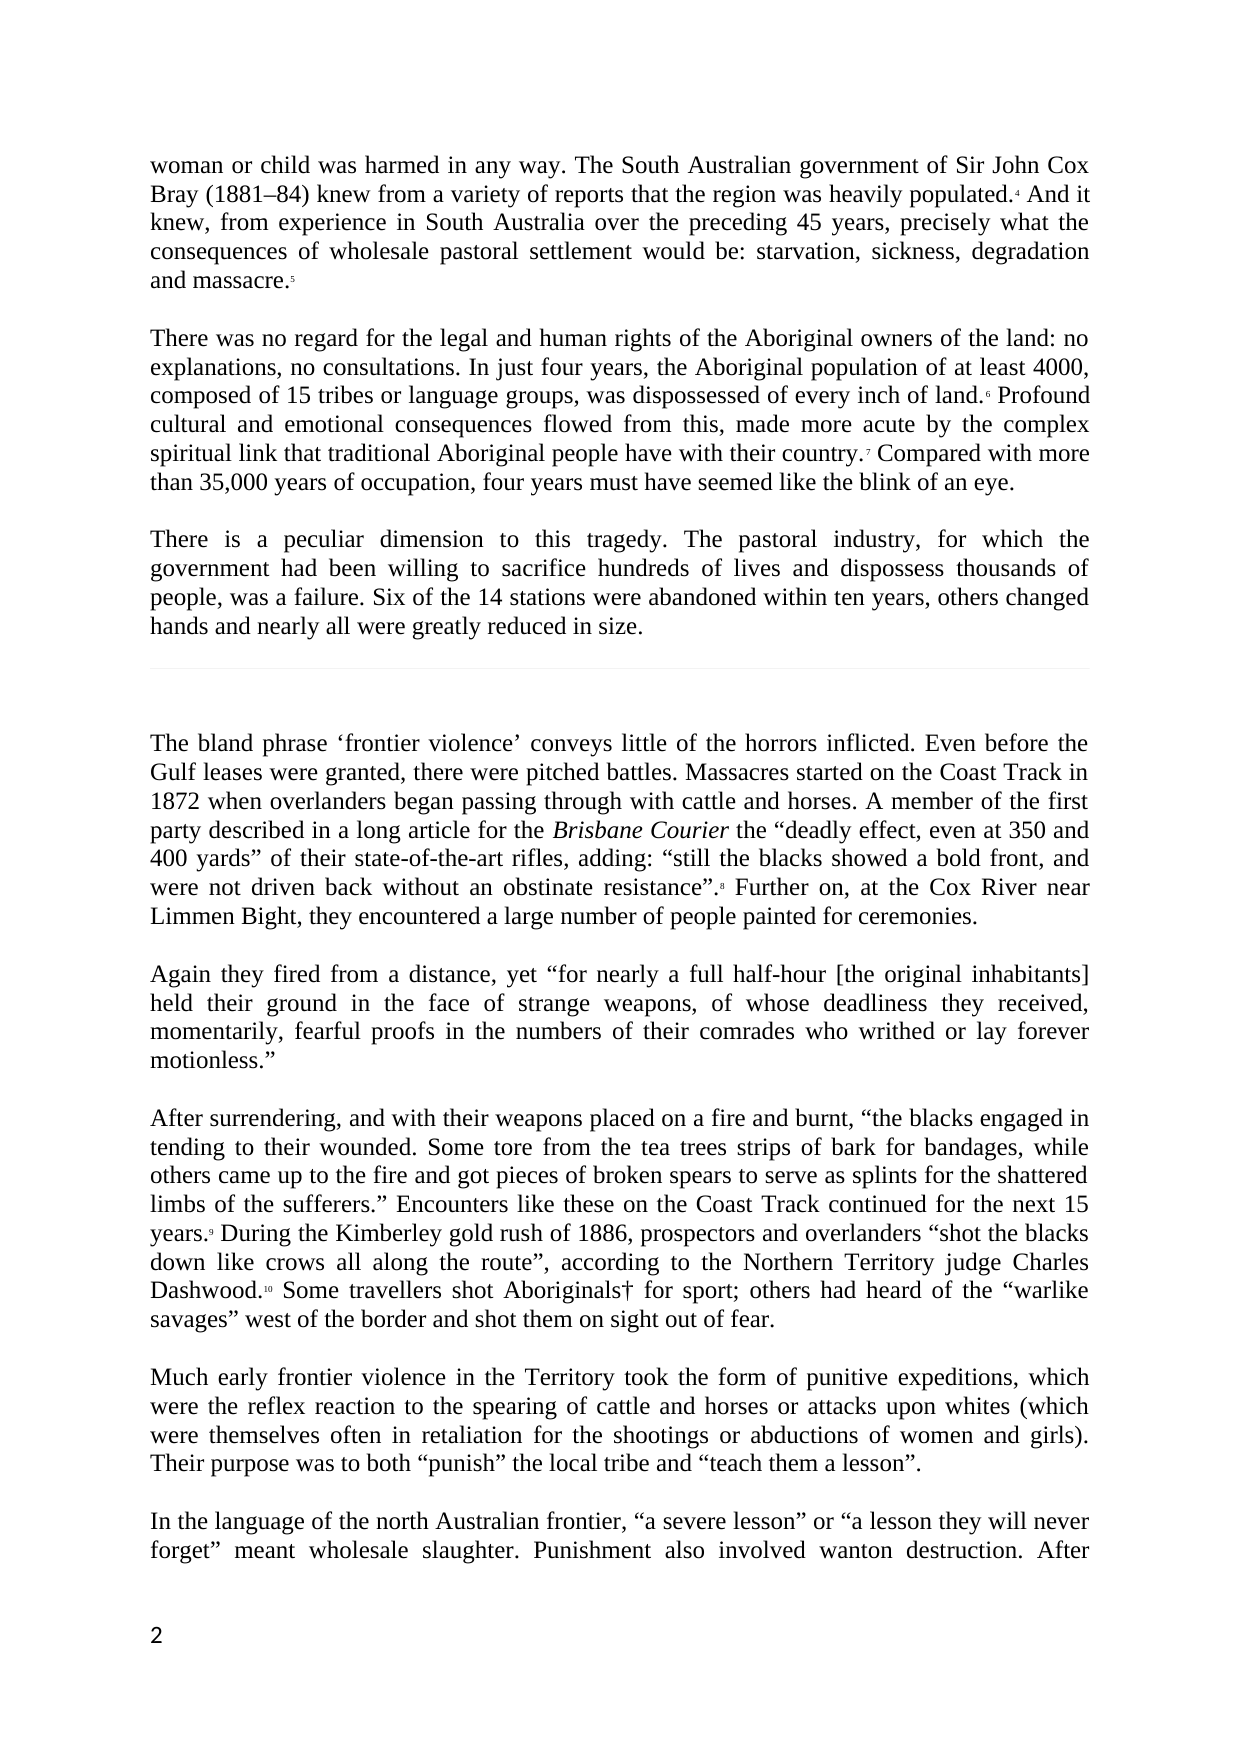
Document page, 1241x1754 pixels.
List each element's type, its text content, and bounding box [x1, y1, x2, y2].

text The bland phrase ‘frontier violence’ conveys little of the horrors inflicted. Even before the Gulf leases were granted, there were pitched battles. Massacres started on the Coast Track in 1872 when overlanders began passing through with cattle and horses. A member of the first party described in a long article for the Brisbane Courier the “deadly effect, even at 350 and 400 yards” of their state-of-the-art rifles, adding: “still the blacks showed a bold front, and were not driven back without an obstinate resistance”.8 Further on, at the Cox River near Limmen Bight, they encountered a large number of people painted for ceremonies. [150, 728, 1090, 930]
text Again they fired from a distance, yet “for nearly a full half-hour [the original inhabitants] held their ground in the face of strange weapons, of whose deadliness they received, momentarily, fearful proofs in the numbers of their comrades who writhed or lay forever motionless.” [150, 959, 1090, 1074]
text There is a peculiar dimension to this tragedy. The pastoral industry, for which the government had been willing to sacrifice hundreds of lives and dispossess thousands of people, was a failure. Six of the 14 stations were abandoned within ten years, others changed hands and nearly all were greatly reduced in size. [150, 524, 1090, 639]
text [150, 150, 1090, 294]
text There was no regard for the legal and human rights of the Aboriginal owners of the land: no explanations, no consultations. In just four years, the Aboriginal population of at least 4000, composed of 15 tribes or language groups, was dispossessed of every inch of land.6 Profound cultural and emotional consequences flowed from this, made more acute by the complex spiritual link that traditional Aboriginal people have with their country.7 Compared with more than 35,000 years of occupation, four years must have seemed like the blink of an eye. [150, 323, 1090, 495]
text After surrendering, and with their weapons placed on a fire and burnt, “the blacks engaged in tending to their wounded. Some tore from the tea trees strips of bark for bandages, while others came up to the fire and got pieces of broken spears to serve as splints for the shattered limbs of the sufferers.” Encounters like these on the Coast Track continued for the next 15 years.9 During the Kimberley gold rush of 1886, prospectors and overlanders “shot the blacks down like crows all along the route”, according to the Northern Territory judge Charles Dashwood.10 Some travellers shot Aboriginals† for sport; others had heard of the “warlike savages” west of the border and shot them on sight out of fear. [150, 1103, 1090, 1333]
text Much early frontier violence in the Territory took the form of punitive expeditions, which were the reflex reaction to the spearing of cattle and horses or attacks upon whites (which were themselves often in retaliation for the shootings or abductions of women and girls). Their purpose was to both “punish” the local tribe and “teach them a lesson”. [150, 1362, 1090, 1477]
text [150, 1506, 1090, 1564]
